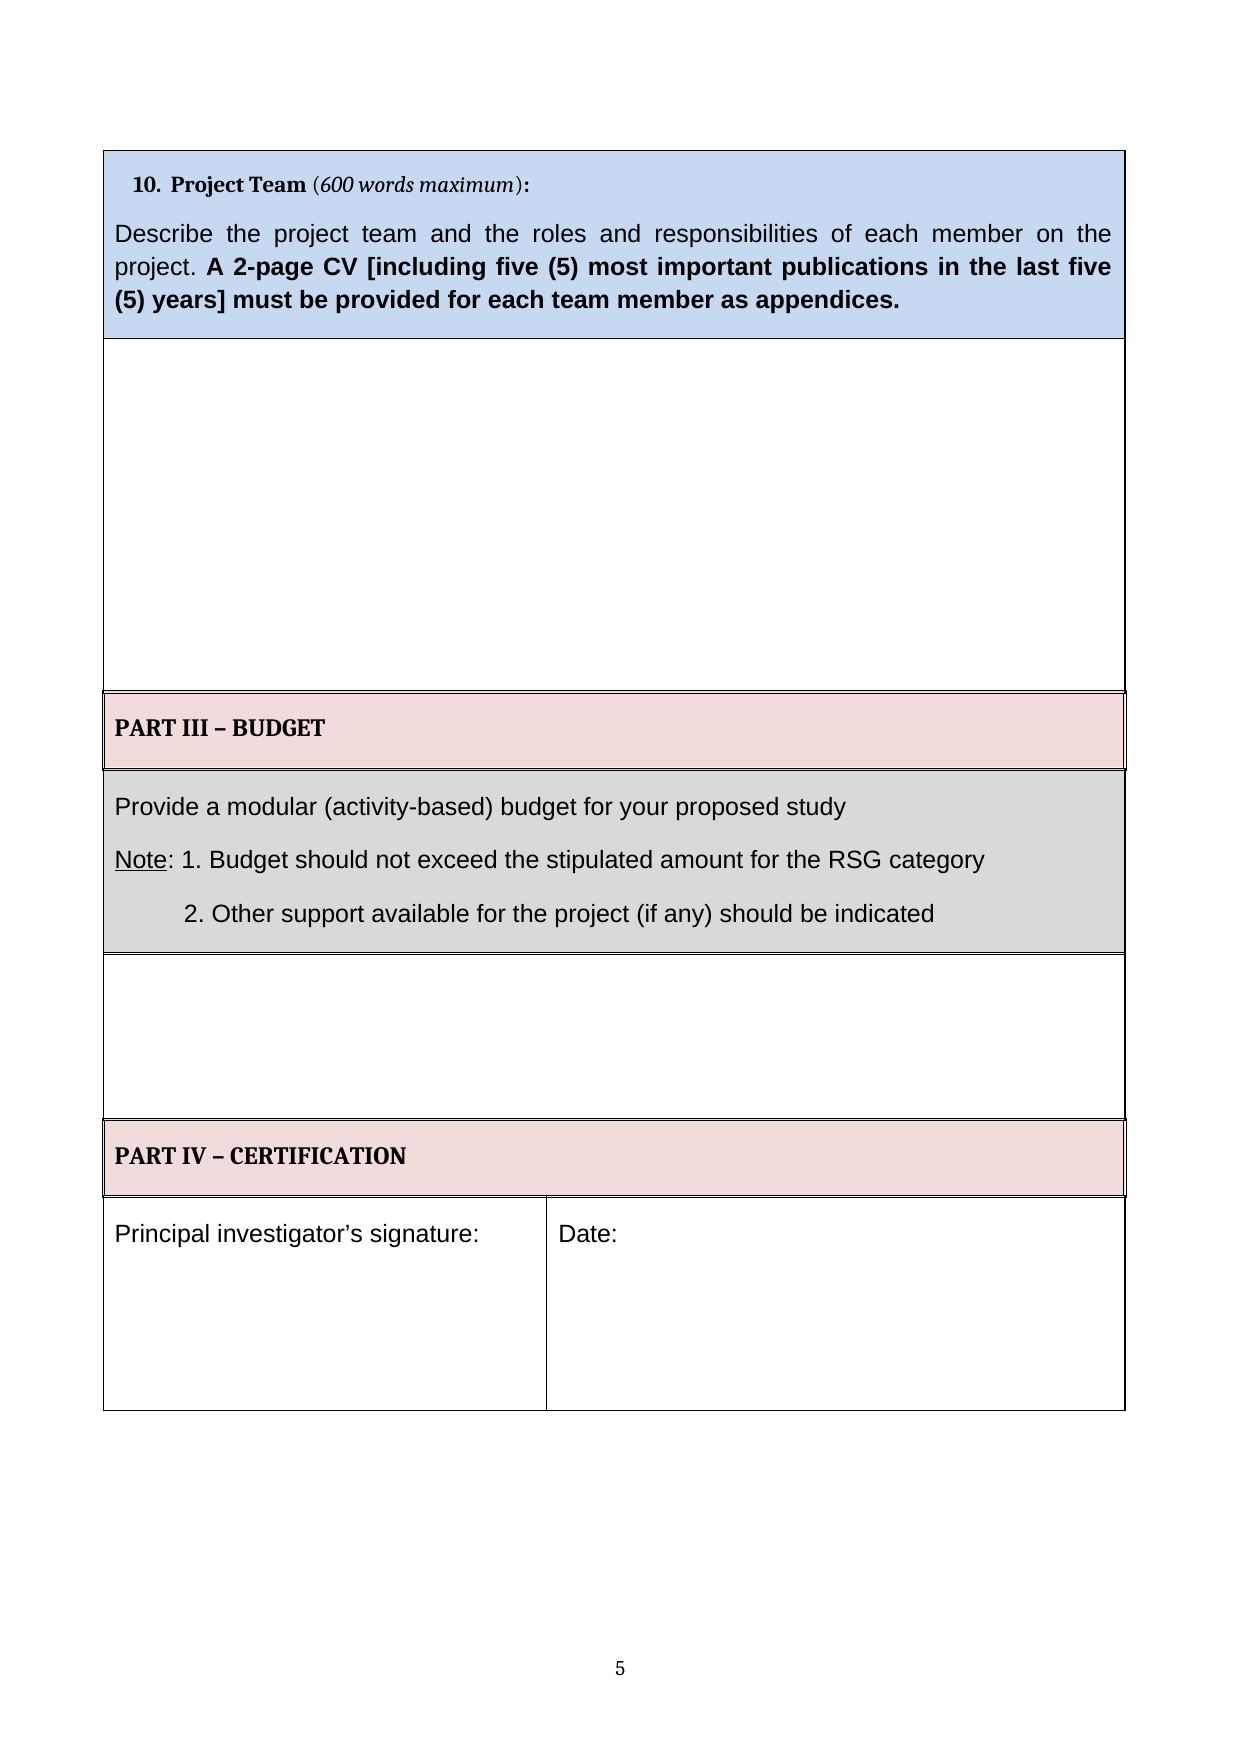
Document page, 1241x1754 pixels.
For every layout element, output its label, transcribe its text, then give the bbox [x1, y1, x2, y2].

table_cell Provide a modular (activity-based) budget for your proposed study Note: 1. Budget should not exceed the stipulated amount for the RSG category 2. Other support available for the project (if any) should be indicated [104, 771, 1124, 952]
table_cell [104, 339, 1124, 690]
table_cell Project Team (600 words maximum): Describe the project team and the roles and responsibilities of each member on the project. A 2-page CV [including five (5) most important publications in the last five (5) years] must be provided for each team member as appendices. [104, 151, 1124, 338]
table_cell PART III – BUDGET [105, 694, 1123, 767]
table_cell Principal investigator’s signature: [104, 1198, 546, 1410]
table_cell Date: [547, 1198, 1124, 1410]
table_cell PART IV – CERTIFICATION [105, 1121, 1123, 1195]
table_cell [104, 955, 1124, 1118]
